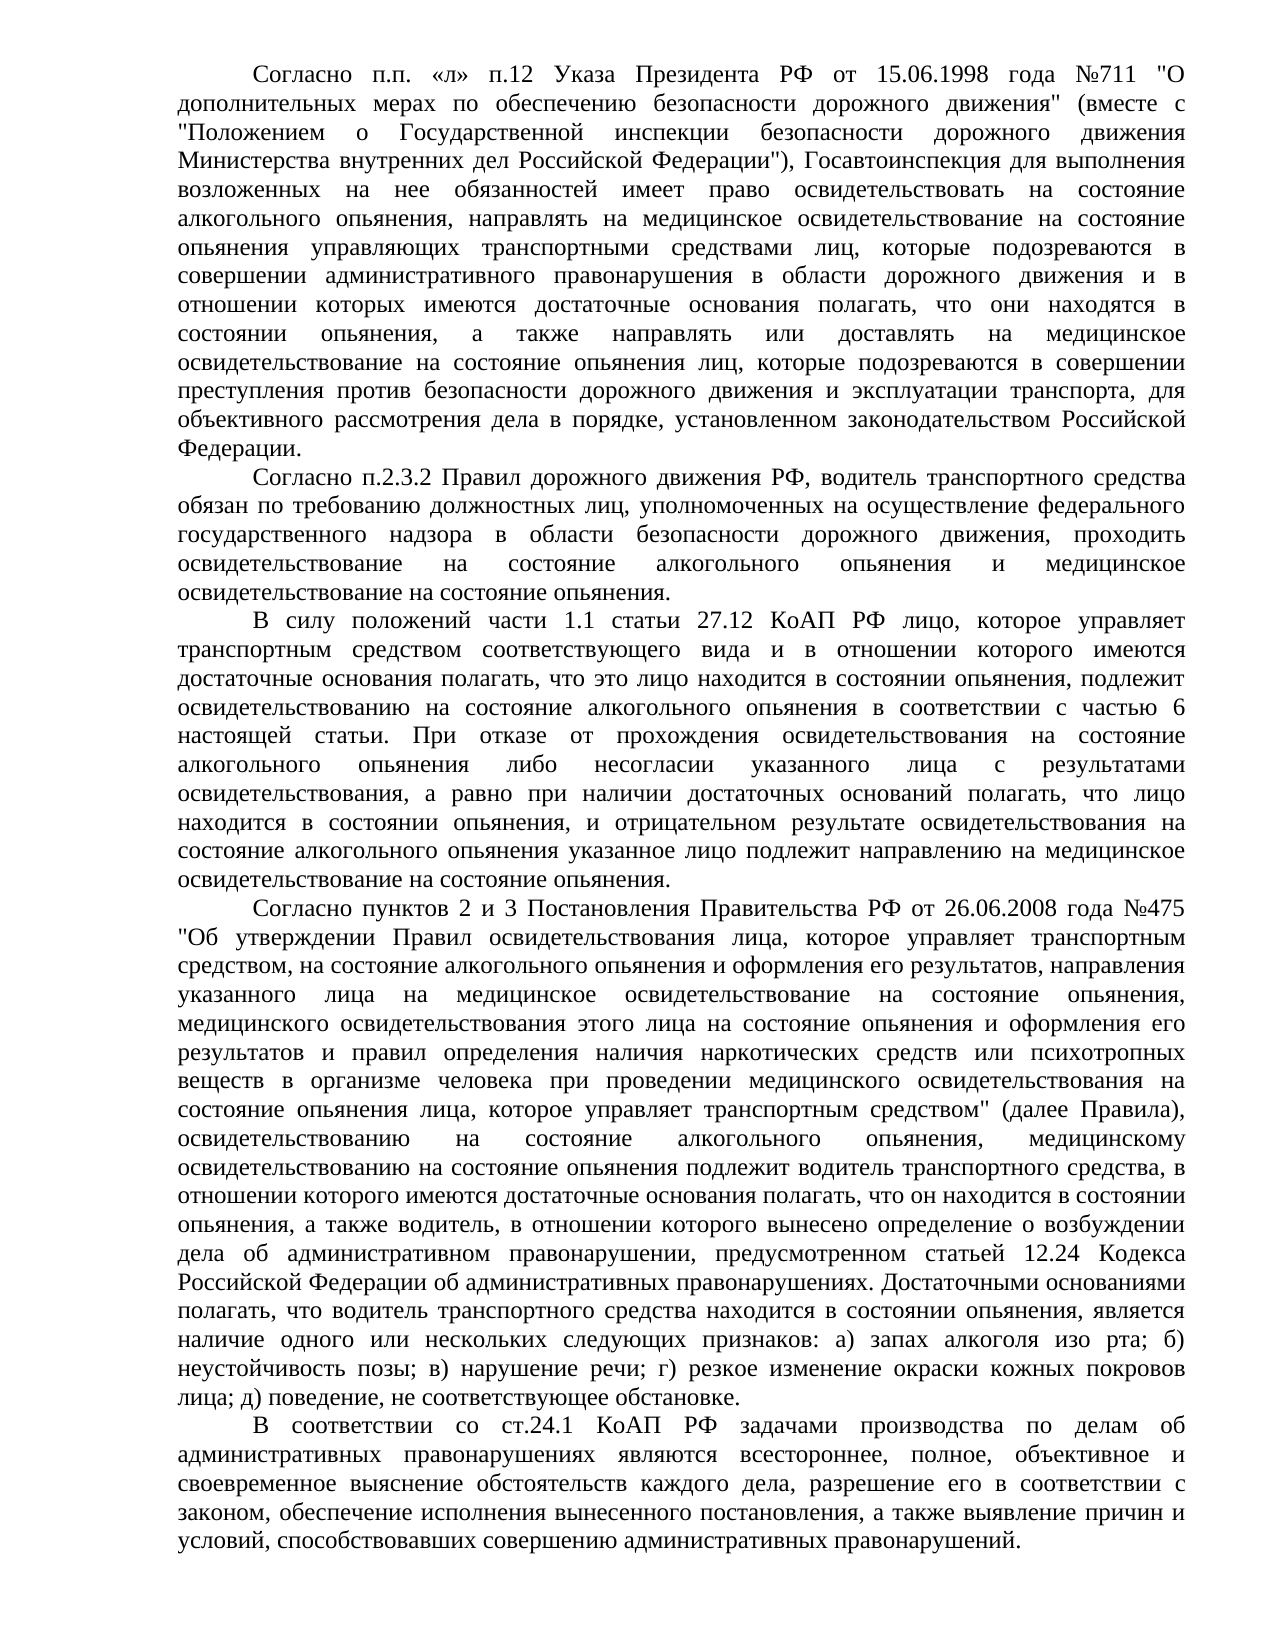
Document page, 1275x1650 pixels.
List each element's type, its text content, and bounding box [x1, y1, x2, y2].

text В силу положений части 1.1 статьи 27.12 КоАП РФ лицо, которое управляет транспортным средством соответствующего вида и в отношении которого имеются достаточные основания полагать, что это лицо находится в состоянии опьянения, подлежит освидетельствованию на состояние алкогольного опьянения в соответствии с частью 6 настоящей статьи. При отказе от прохождения освидетельствования на состояние алкогольного опьянения либо несогласии указанного лица с результатами освидетельствования, а равно при наличии достаточных оснований полагать, что лицо находится в состоянии опьянения, и отрицательном результате освидетельствования на состояние алкогольного опьянения указанное лицо подлежит направлению на медицинское освидетельствование на состояние опьянения. [177, 605, 1186, 893]
text Согласно п.п. «л» п.12 Указа Президента РФ от 15.06.1998 года №711 "О дополнительных мерах по обеспечению безопасности дорожного движения" (вместе с "Положением о Государственной инспекции безопасности дорожного движения Министерства внутренних дел Российской Федерации"), Госавтоинспекция для выполнения возложенных на нее обязанностей имеет право освидетельствовать на состояние алкогольного опьянения, направлять на медицинское освидетельствование на состояние опьянения управляющих транспортными средствами лиц, которые подозреваются в совершении административного правонарушения в области дорожного движения и в отношении которых имеются достаточные основания полагать, что они находятся в состоянии опьянения, а также направлять или доставлять на медицинское освидетельствование на состояние опьянения лиц, которые подозреваются в совершении преступления против безопасности дорожного движения и эксплуатации транспорта, для объективного рассмотрения дела в порядке, установленном законодательством Российской Федерации. [177, 59, 1186, 462]
text Согласно пунктов 2 и 3 Постановления Правительства РФ от 26.06.2008 года №475 "Об утверждении Правил освидетельствования лица, которое управляет транспортным средством, на состояние алкогольного опьянения и оформления его результатов, направления указанного лица на медицинское освидетельствование на состояние опьянения, медицинского освидетельствования этого лица на состояние опьянения и оформления его результатов и правил определения наличия наркотических средств или психотропных веществ в организме человека при проведении медицинского освидетельствования на состояние опьянения лица, которое управляет транспортным средством" (далее Правила), освидетельствованию на состояние алкогольного опьянения, медицинскому освидетельствованию на состояние опьянения подлежит водитель транспортного средства, в отношении которого имеются достаточные основания полагать, что он находится в состоянии опьянения, а также водитель, в отношении которого вынесено определение о возбуждении дела об административном правонарушении, предусмотренном статьей 12.24 Кодекса Российской Федерации об административных правонарушениях. Достаточными основаниями полагать, что водитель транспортного средства находится в состоянии опьянения, является наличие одного или нескольких следующих признаков: а) запах алкоголя изо рта; б) неустойчивость позы; в) нарушение речи; г) резкое изменение окраски кожных покровов лица; д) поведение, не соответствующее обстановке. [177, 893, 1186, 1410]
text Согласно п.2.3.2 Правил дорожного движения РФ, водитель транспортного средства обязан по требованию должностных лиц, уполномоченных на осуществление федерального государственного надзора в области безопасности дорожного движения, проходить освидетельствование на состояние алкогольного опьянения и медицинское освидетельствование на состояние опьянения. [177, 462, 1186, 605]
text В соответствии со ст.24.1 КоАП РФ задачами производства по делам об административных правонарушениях являются всестороннее, полное, объективное и своевременное выяснение обстоятельств каждого дела, разрешение его в соответствии с законом, обеспечение исполнения вынесенного постановления, а также выявление причин и условий, способствовавших совершению административных правонарушений. [177, 1410, 1186, 1554]
